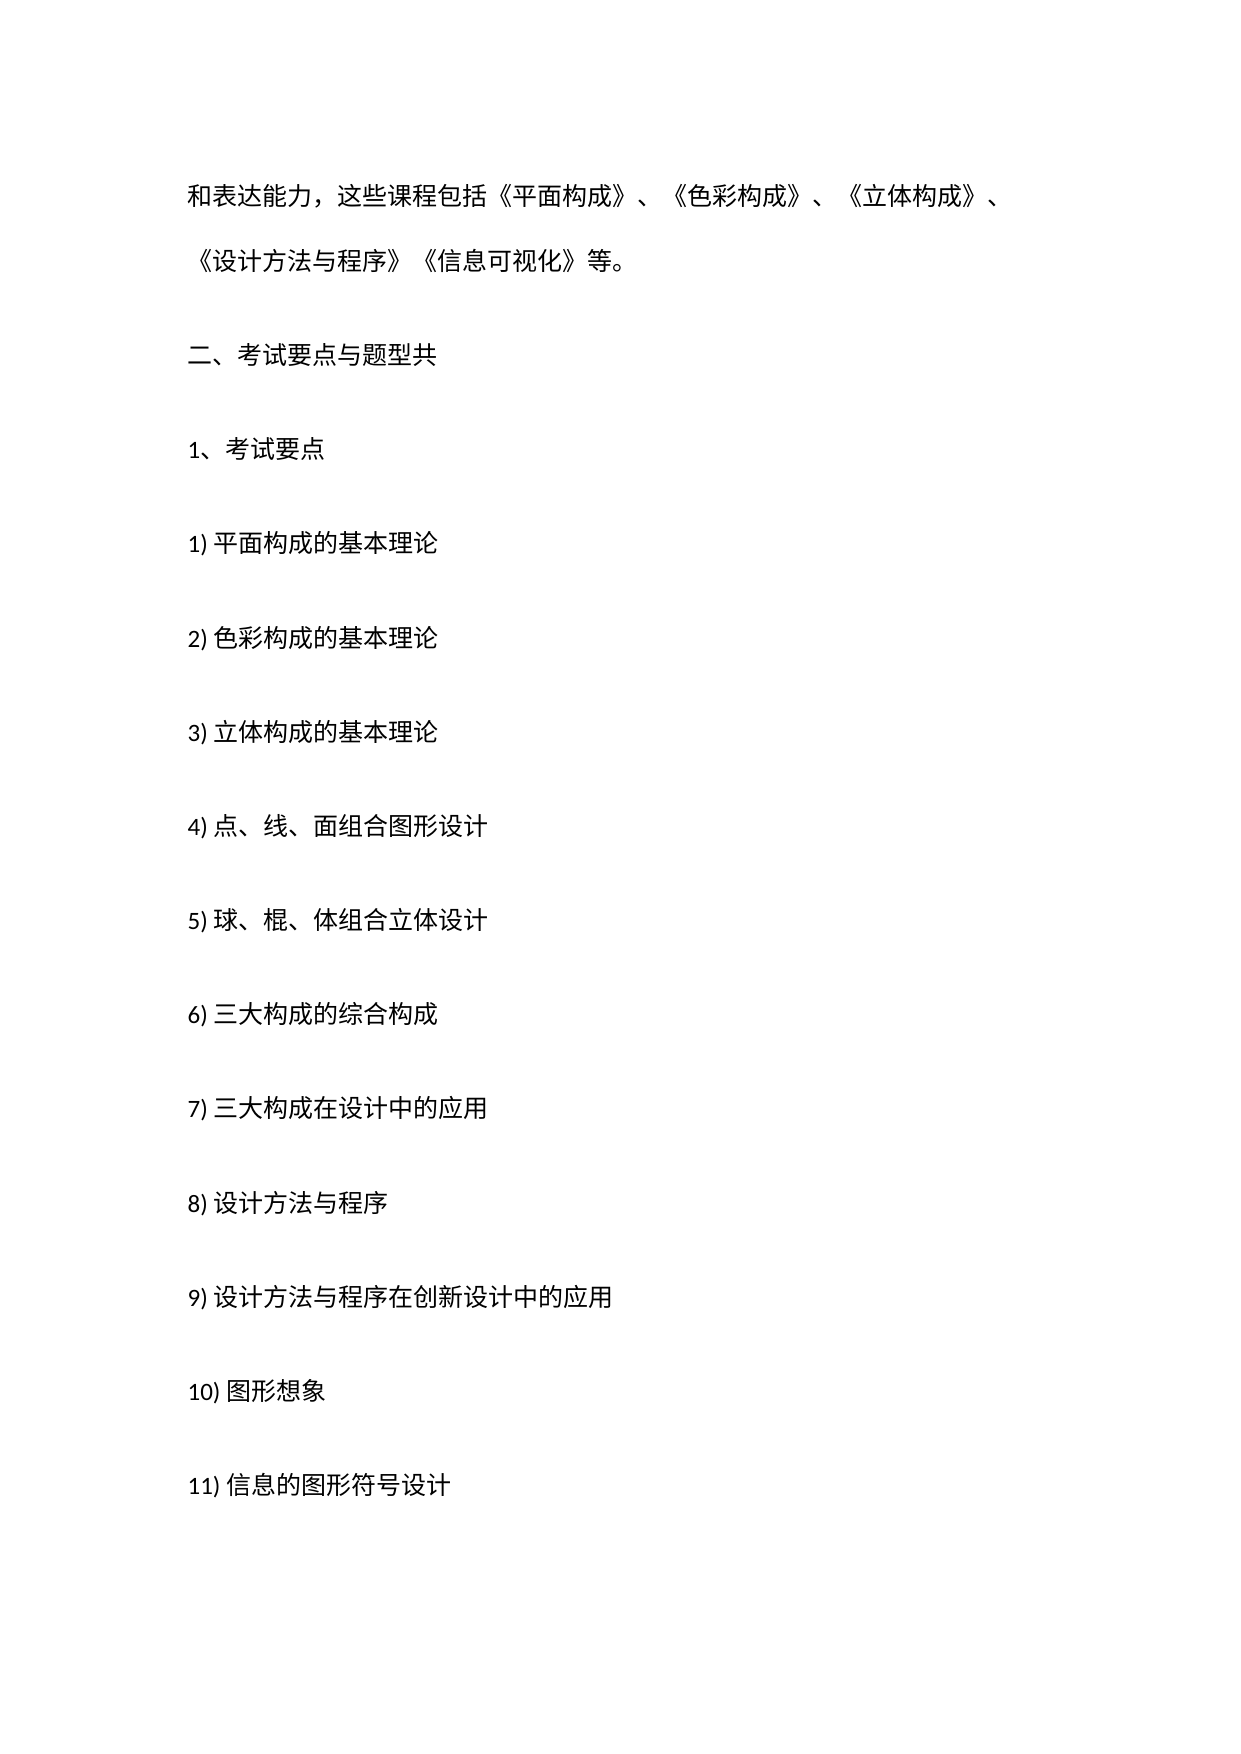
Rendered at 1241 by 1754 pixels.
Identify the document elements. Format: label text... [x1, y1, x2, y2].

text 1、考试要点 [187, 415, 1053, 480]
text 1) 平面构成的基本理论 [187, 509, 1053, 574]
text 3) 立体构成的基本理论 [187, 698, 1053, 763]
text 10) 图形想象 [187, 1357, 1053, 1422]
text 二、考试要点与题型共 [187, 321, 1053, 386]
text 7) 三大构成在设计中的应用 [187, 1074, 1053, 1139]
text 9) 设计方法与程序在创新设计中的应用 [187, 1263, 1053, 1328]
text 5) 球、棍、体组合立体设计 [187, 886, 1053, 951]
text 11) 信息的图形符号设计 [187, 1451, 1053, 1516]
text 4) 点、线、面组合图形设计 [187, 792, 1053, 857]
text 6) 三大构成的综合构成 [187, 980, 1053, 1045]
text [187, 162, 1053, 292]
text 2) 色彩构成的基本理论 [187, 604, 1053, 669]
text 8) 设计方法与程序 [187, 1169, 1053, 1234]
